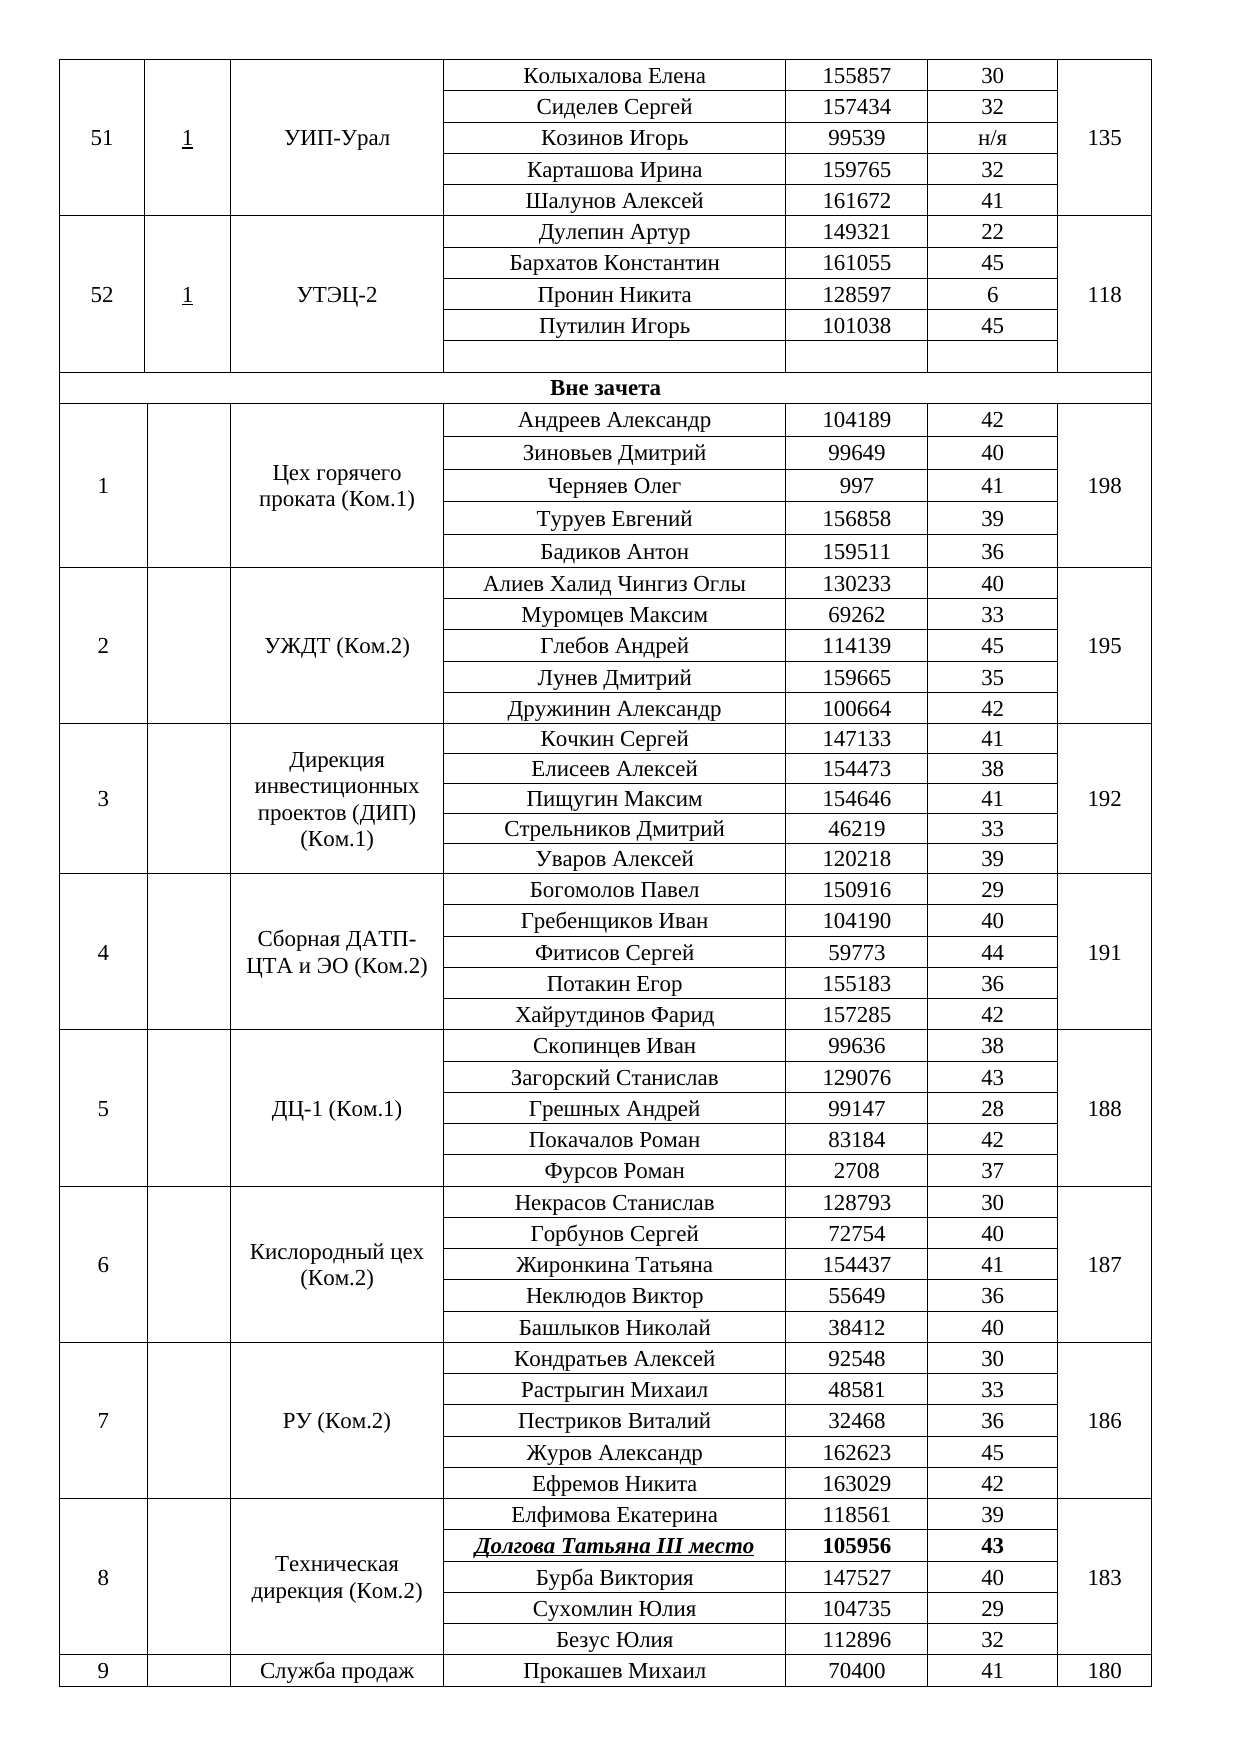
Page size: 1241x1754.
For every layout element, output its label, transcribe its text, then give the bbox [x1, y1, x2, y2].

table_cell Кочкин Сергей [444, 724, 785, 753]
table_cell 128793 [786, 1187, 927, 1217]
table_cell 35 [928, 662, 1057, 692]
table_cell 2708 [786, 1155, 927, 1186]
table_cell 161672 [786, 185, 927, 215]
table_cell 44 [928, 937, 1057, 967]
table_cell 40 [928, 1562, 1057, 1592]
table_cell 37 [928, 1155, 1057, 1186]
table_cell [148, 1030, 230, 1186]
table_cell 118 [1058, 216, 1151, 372]
table_cell 36 [928, 535, 1057, 567]
table_cell 38 [928, 754, 1057, 783]
table_cell Зиновьев Дмитрий [444, 437, 785, 468]
table_cell 28 [928, 1093, 1057, 1123]
table_cell 40 [928, 1218, 1057, 1248]
table_cell Бурба Виктория [444, 1562, 785, 1592]
table_cell 161055 [786, 248, 927, 278]
table_cell Неклюдов Виктор [444, 1280, 785, 1311]
table_cell 51 [60, 60, 144, 215]
table_cell 149321 [786, 216, 927, 247]
table_cell Безус Юлия [444, 1624, 785, 1654]
table_cell 4 [60, 874, 147, 1029]
table_cell [786, 341, 927, 372]
table_cell 147527 [786, 1562, 927, 1592]
table_cell 147133 [786, 724, 927, 753]
table_cell 180 [1058, 1655, 1151, 1686]
table_cell 159665 [786, 662, 927, 692]
table_cell 72754 [786, 1218, 927, 1248]
table_cell 156858 [786, 502, 927, 534]
table_cell 41 [928, 784, 1057, 813]
table_cell Некрасов Станислав [444, 1187, 785, 1217]
table_cell 155857 [786, 60, 927, 90]
table_cell 36 [928, 1405, 1057, 1436]
table_cell 154437 [786, 1249, 927, 1279]
table_cell 22 [928, 216, 1057, 247]
table_cell 8 [60, 1499, 147, 1654]
table_cell Дирекция инвестиционных проектов (ДИП) (Ком.1) [231, 724, 443, 873]
table_cell 114139 [786, 630, 927, 661]
table_cell 69262 [786, 599, 927, 629]
table_cell Кислородный цех (Ком.2) [231, 1187, 443, 1342]
table_cell Карташова Ирина [444, 154, 785, 184]
table_cell [148, 1343, 230, 1498]
table_cell 155183 [786, 968, 927, 998]
table_cell Бархатов Константин [444, 248, 785, 278]
table_cell Цех горячего проката (Ком.1) [231, 404, 443, 567]
table_cell [148, 874, 230, 1029]
table_cell Фитисов Сергей [444, 937, 785, 967]
table_cell Пестриков Виталий [444, 1405, 785, 1436]
table_cell Глебов Андрей [444, 630, 785, 661]
table_cell 32468 [786, 1405, 927, 1436]
table_cell Хайрутдинов Фарид [444, 999, 785, 1029]
table_cell 32 [928, 154, 1057, 184]
table_cell 36 [928, 968, 1057, 998]
table_cell 92548 [786, 1343, 927, 1373]
table_cell Жиронкина Татьяна [444, 1249, 785, 1279]
table_cell УЖДТ (Ком.2) [231, 568, 443, 723]
table_cell 38412 [786, 1312, 927, 1342]
table_cell 1 [145, 216, 230, 372]
table_cell УТЭЦ-2 [231, 216, 443, 372]
table_cell 45 [928, 630, 1057, 661]
table_cell 154473 [786, 754, 927, 783]
table_cell Сборная ДАТП- ЦТА и ЭО (Ком.2) [231, 874, 443, 1029]
table_cell 30 [928, 60, 1057, 90]
table_cell 39 [928, 844, 1057, 873]
table_cell 83184 [786, 1124, 927, 1154]
table_cell 130233 [786, 568, 927, 598]
table_cell Уваров Алексей [444, 844, 785, 873]
table_cell Сиделев Сергей [444, 91, 785, 122]
table_cell 186 [1058, 1343, 1151, 1498]
table_cell 183 [1058, 1499, 1151, 1654]
table_cell 997 [786, 470, 927, 501]
table_cell 7 [60, 1343, 147, 1498]
table_cell 5 [60, 1030, 147, 1186]
table_cell Туруев Евгений [444, 502, 785, 534]
table_cell 120218 [786, 844, 927, 873]
table_cell [148, 404, 230, 567]
table_cell 40 [928, 437, 1057, 468]
table_cell 46219 [786, 814, 927, 843]
table_cell 157285 [786, 999, 927, 1029]
table_cell 33 [928, 1374, 1057, 1404]
table_cell 42 [928, 999, 1057, 1029]
table_cell 128597 [786, 279, 927, 309]
table_cell 2 [60, 568, 147, 723]
table_cell РУ (Ком.2) [231, 1343, 443, 1498]
table_cell 42 [928, 1468, 1057, 1498]
table_cell 39 [928, 502, 1057, 534]
table_cell 59773 [786, 937, 927, 967]
table_cell УИП-Урал [231, 60, 443, 215]
table_cell [148, 724, 230, 873]
table_cell 41 [928, 1655, 1057, 1686]
table_cell [148, 1655, 230, 1686]
table_cell 42 [928, 404, 1057, 436]
table_cell 157434 [786, 91, 927, 122]
table_cell 29 [928, 1593, 1057, 1623]
table_cell 195 [1058, 568, 1151, 723]
table_cell 3 [60, 724, 147, 873]
table_cell Журов Александр [444, 1437, 785, 1467]
table_cell Лунев Дмитрий [444, 662, 785, 692]
table_cell Ефремов Никита [444, 1468, 785, 1498]
table_cell 112896 [786, 1624, 927, 1654]
table_cell 118561 [786, 1499, 927, 1529]
table_cell 42 [928, 693, 1057, 723]
table_cell 41 [928, 1249, 1057, 1279]
table_cell 1 [145, 60, 230, 215]
table_cell 48581 [786, 1374, 927, 1404]
table_cell Скопинцев Иван [444, 1030, 785, 1061]
table_cell Растрыгин Михаил [444, 1374, 785, 1404]
table_cell 70400 [786, 1655, 927, 1686]
table_cell 41 [928, 470, 1057, 501]
table_cell Шалунов Алексей [444, 185, 785, 215]
table_cell 6 [928, 279, 1057, 309]
table_cell Колыхалова Елена [444, 60, 785, 90]
table_cell Черняев Олег [444, 470, 785, 501]
table_cell 55649 [786, 1280, 927, 1311]
table_cell Алиев Халид Чингиз Оглы [444, 568, 785, 598]
table_cell 33 [928, 814, 1057, 843]
table_cell [928, 341, 1057, 372]
table_cell 99649 [786, 437, 927, 468]
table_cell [231, 1655, 443, 1686]
table_cell 150916 [786, 874, 927, 904]
table_cell 6 [60, 1187, 147, 1342]
table_cell 43 [928, 1062, 1057, 1092]
table_cell 40 [928, 905, 1057, 936]
table_cell 32 [928, 1624, 1057, 1654]
table_cell 104189 [786, 404, 927, 436]
table_cell 191 [1058, 874, 1151, 1029]
table_cell 135 [1058, 60, 1151, 215]
table_cell Кондратьев Алексей [444, 1343, 785, 1373]
table_cell Богомолов Павел [444, 874, 785, 904]
table_cell 32 [928, 91, 1057, 122]
table_cell 30 [928, 1343, 1057, 1373]
table_cell Муромцев Максим [444, 599, 785, 629]
table_cell 104190 [786, 905, 927, 936]
table_cell Покачалов Роман [444, 1124, 785, 1154]
table_cell [148, 1499, 230, 1654]
table_cell 99539 [786, 123, 927, 153]
table_cell 43 [928, 1530, 1057, 1561]
table_cell 45 [928, 1437, 1057, 1467]
table_cell Козинов Игорь [444, 123, 785, 153]
table_cell Елфимова Екатерина [444, 1499, 785, 1529]
table_cell Горбунов Сергей [444, 1218, 785, 1248]
table_cell 39 [928, 1499, 1057, 1529]
table_cell 52 [60, 216, 144, 372]
table_cell Грешных Андрей [444, 1093, 785, 1123]
table_cell 29 [928, 874, 1057, 904]
table_cell 30 [928, 1187, 1057, 1217]
table_cell Фурсов Роман [444, 1155, 785, 1186]
table_cell 104735 [786, 1593, 927, 1623]
table_cell 41 [928, 724, 1057, 753]
table_cell 45 [928, 248, 1057, 278]
table_cell Дружинин Александр [444, 693, 785, 723]
table_cell Сухомлин Юлия [444, 1593, 785, 1623]
table_cell 187 [1058, 1187, 1151, 1342]
table_cell ДЦ-1 (Ком.1) [231, 1030, 443, 1186]
table_cell Бадиков Антон [444, 535, 785, 567]
table_cell Потакин Егор [444, 968, 785, 998]
table_cell 101038 [786, 310, 927, 340]
table_cell Елисеев Алексей [444, 754, 785, 783]
table_cell Загорский Станислав [444, 1062, 785, 1092]
table_cell [444, 341, 785, 372]
table_cell 162623 [786, 1437, 927, 1467]
table_cell Путилин Игорь [444, 310, 785, 340]
table_cell 1 [60, 404, 147, 567]
table_cell 9 [60, 1655, 147, 1686]
table_cell 198 [1058, 404, 1151, 567]
table_cell 40 [928, 1312, 1057, 1342]
table_cell Долгова Татьяна III место [444, 1530, 785, 1561]
table_cell 100664 [786, 693, 927, 723]
table_cell 105956 [786, 1530, 927, 1561]
table_cell Стрельников Дмитрий [444, 814, 785, 843]
table_cell 36 [928, 1280, 1057, 1311]
table_cell 38 [928, 1030, 1057, 1061]
table_cell н/я [928, 123, 1057, 153]
table_cell 42 [928, 1124, 1057, 1154]
table_cell 45 [928, 310, 1057, 340]
table_cell Пищугин Максим [444, 784, 785, 813]
table_cell Вне зачета [60, 373, 1151, 403]
table_cell 154646 [786, 784, 927, 813]
table_cell 33 [928, 599, 1057, 629]
table_cell [148, 1187, 230, 1342]
table_cell 41 [928, 185, 1057, 215]
table_cell Прокашев Михаил [444, 1655, 785, 1686]
table_cell 99147 [786, 1093, 927, 1123]
table_cell Гребенщиков Иван [444, 905, 785, 936]
table_cell Пронин Никита [444, 279, 785, 309]
table_cell 159511 [786, 535, 927, 567]
table_cell 188 [1058, 1030, 1151, 1186]
table_cell Дулепин Артур [444, 216, 785, 247]
table_cell 129076 [786, 1062, 927, 1092]
table_cell 159765 [786, 154, 927, 184]
table_cell 99636 [786, 1030, 927, 1061]
table_cell [148, 568, 230, 723]
table_cell Башлыков Николай [444, 1312, 785, 1342]
table_cell 40 [928, 568, 1057, 598]
table_cell 192 [1058, 724, 1151, 873]
table_cell 163029 [786, 1468, 927, 1498]
table_cell Андреев Александр [444, 404, 785, 436]
table_cell Техническая дирекция (Ком.2) [231, 1499, 443, 1654]
